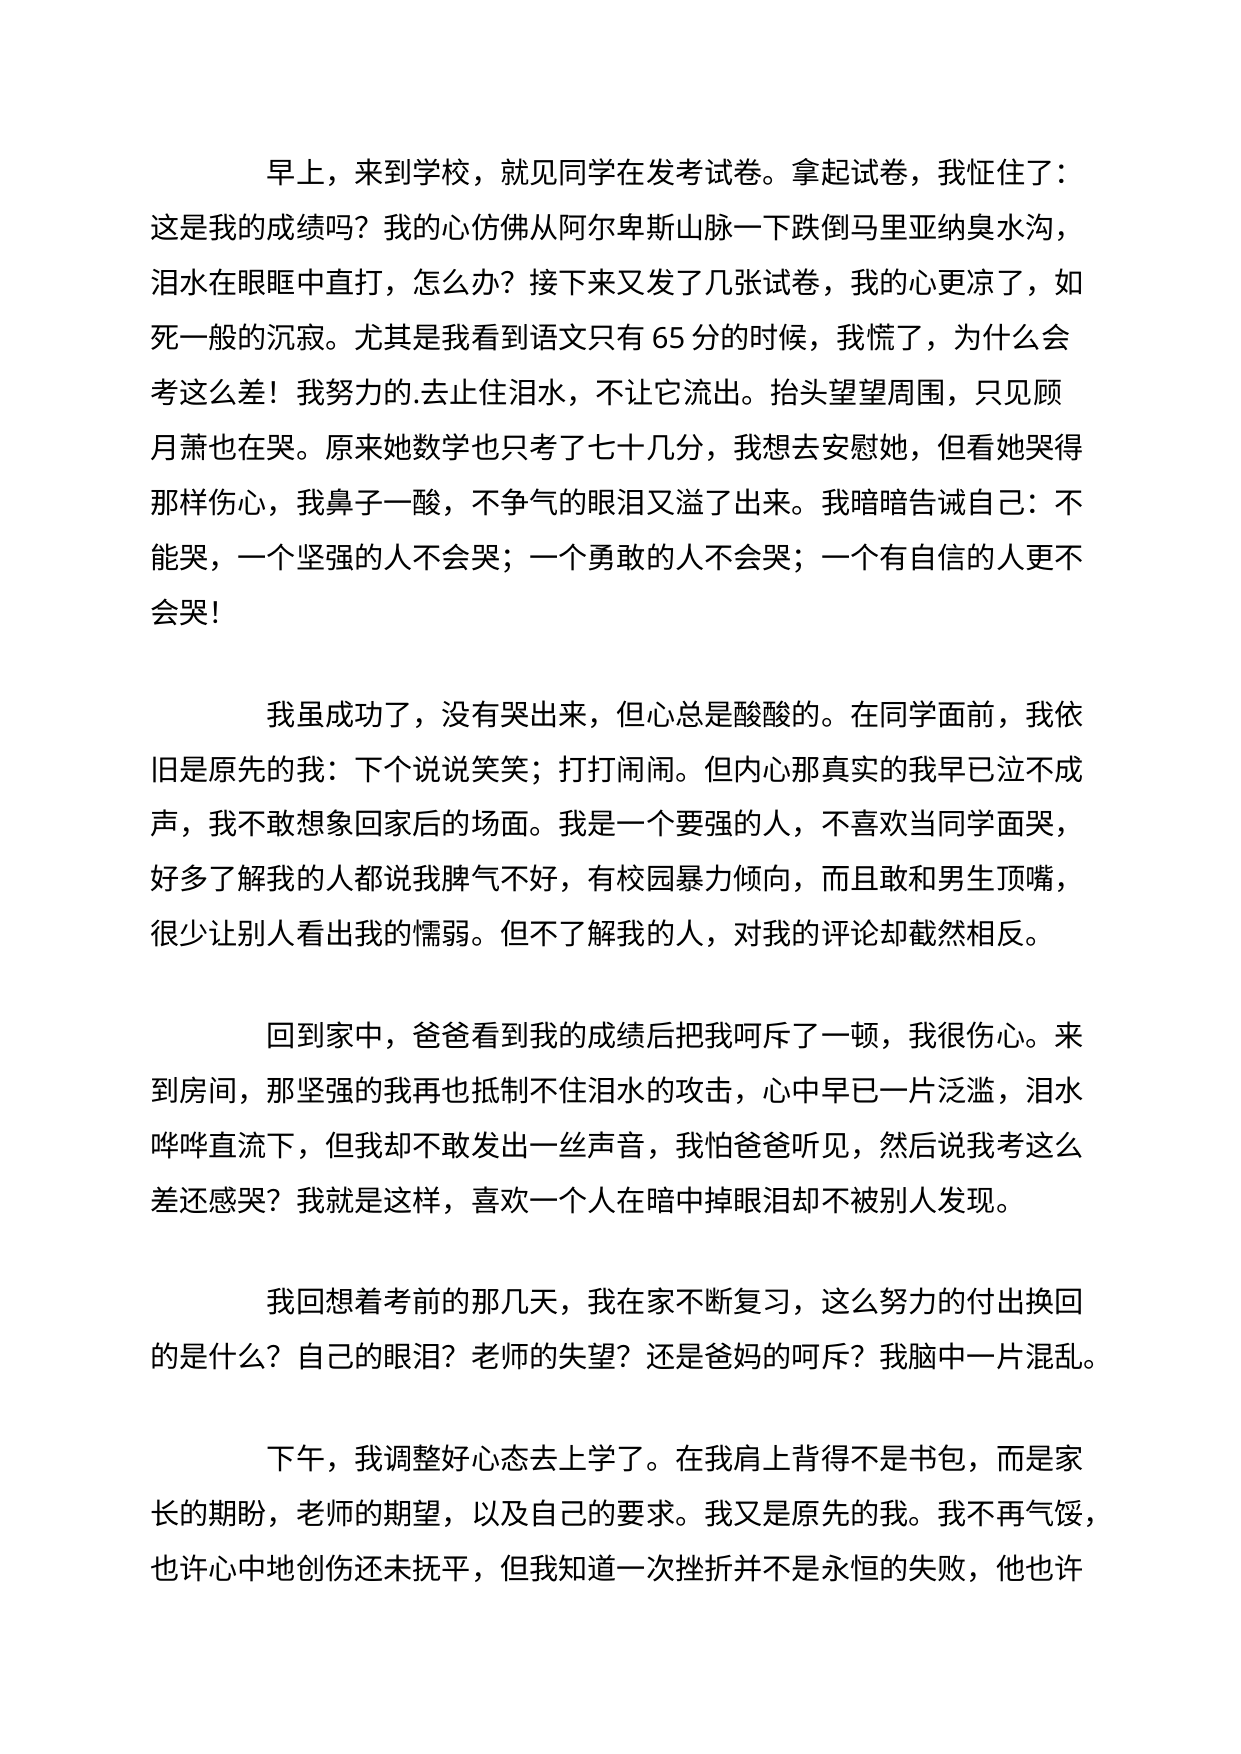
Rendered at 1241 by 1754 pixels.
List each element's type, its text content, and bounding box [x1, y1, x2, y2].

text 我虽成功了，没有哭出来，但心总是酸酸的。在同学面前，我依旧是原先的我：下个说说笑笑；打打闹闹。但内心那真实的我早已泣不成声，我不敢想象回家后的场面。我是一个要强的人，不喜欢当同学面哭，好多了解我的人都说我脾气不好，有校园暴力倾向，而且敢和男生顶嘴，很少让别人看出我的懦弱。但不了解我的人，对我的评论却截然相反。 [150, 691, 1090, 953]
text 我回想着考前的那几天，我在家不断复习，这么努力的付出换回的是什么？自己的眼泪？老师的失望？还是爸妈的呵斥？我脑中一片混乱。 [150, 1279, 1090, 1376]
text 回到家中，爸爸看到我的成绩后把我呵斥了一顿，我很伤心。来到房间，那坚强的我再也抵制不住泪水的攻击，心中早已一片泛滥，泪水哗哗直流下，但我却不敢发出一丝声音，我怕爸爸听见，然后说我考这么差还感哭？我就是这样，喜欢一个人在暗中掉眼泪却不被别人发现。 [150, 1012, 1090, 1219]
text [150, 1436, 1090, 1588]
text 早上，来到学校，就见同学在发考试卷。拿起试卷，我怔住了：这是我的成绩吗？我的心仿佛从阿尔卑斯山脉一下跌倒马里亚纳臭水沟，泪水在眼眶中直打，怎么办？接下来又发了几张试卷，我的心更凉了，如死一般的沉寂。尤其是我看到语文只有65分的时候，我慌了，为什么会考这么差！我努力的.去止住泪水，不让它流出。抬头望望周围，只见顾月萧也在哭。原来她数学也只考了七十几分，我想去安慰她，但看她哭得那样伤心，我鼻子一酸，不争气的眼泪又溢了出来。我暗暗告诫自己：不能哭，一个坚强的人不会哭；一个勇敢的人不会哭；一个有自信的人更不会哭！ [150, 150, 1090, 632]
